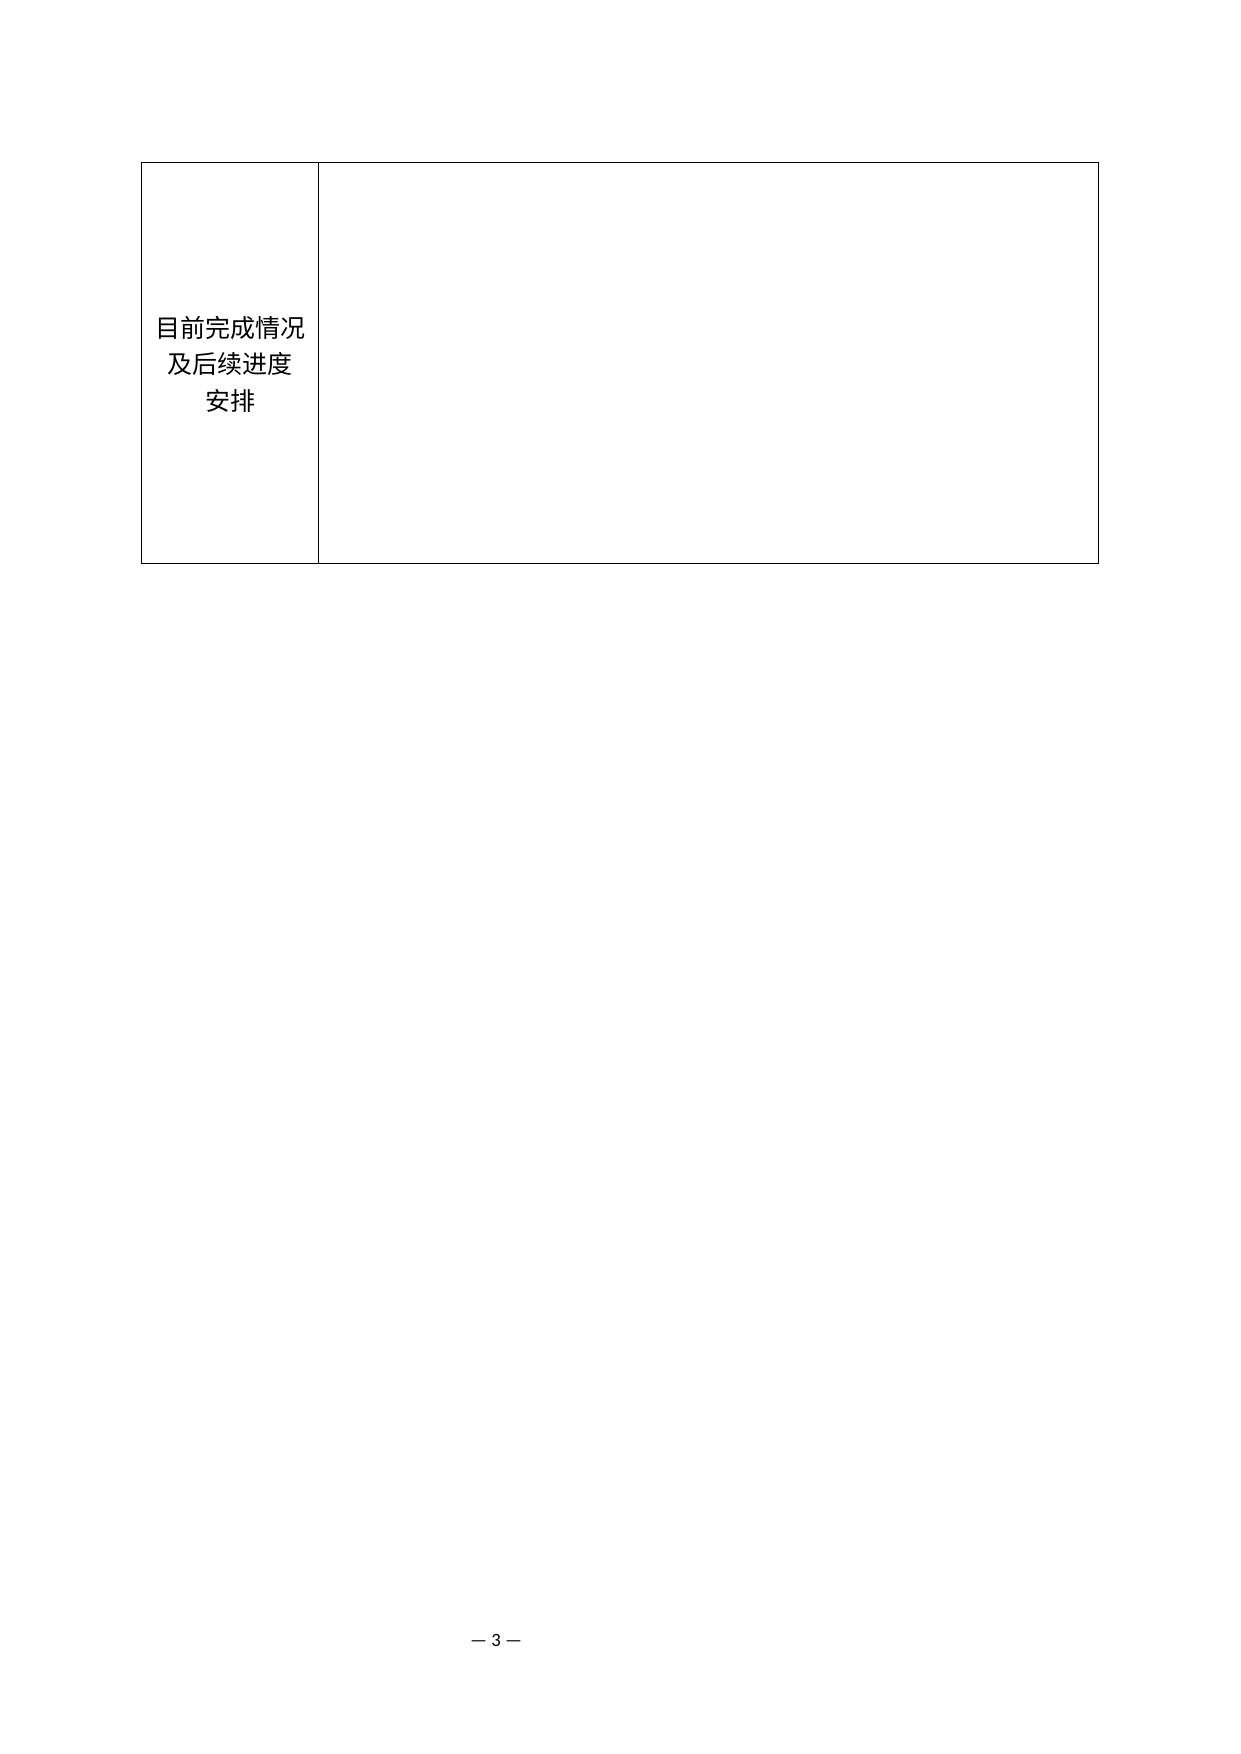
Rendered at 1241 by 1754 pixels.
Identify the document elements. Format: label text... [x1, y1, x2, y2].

table_cell 目前完成情况及后续进度 安排 [142, 163, 318, 563]
table_cell [319, 163, 1098, 563]
